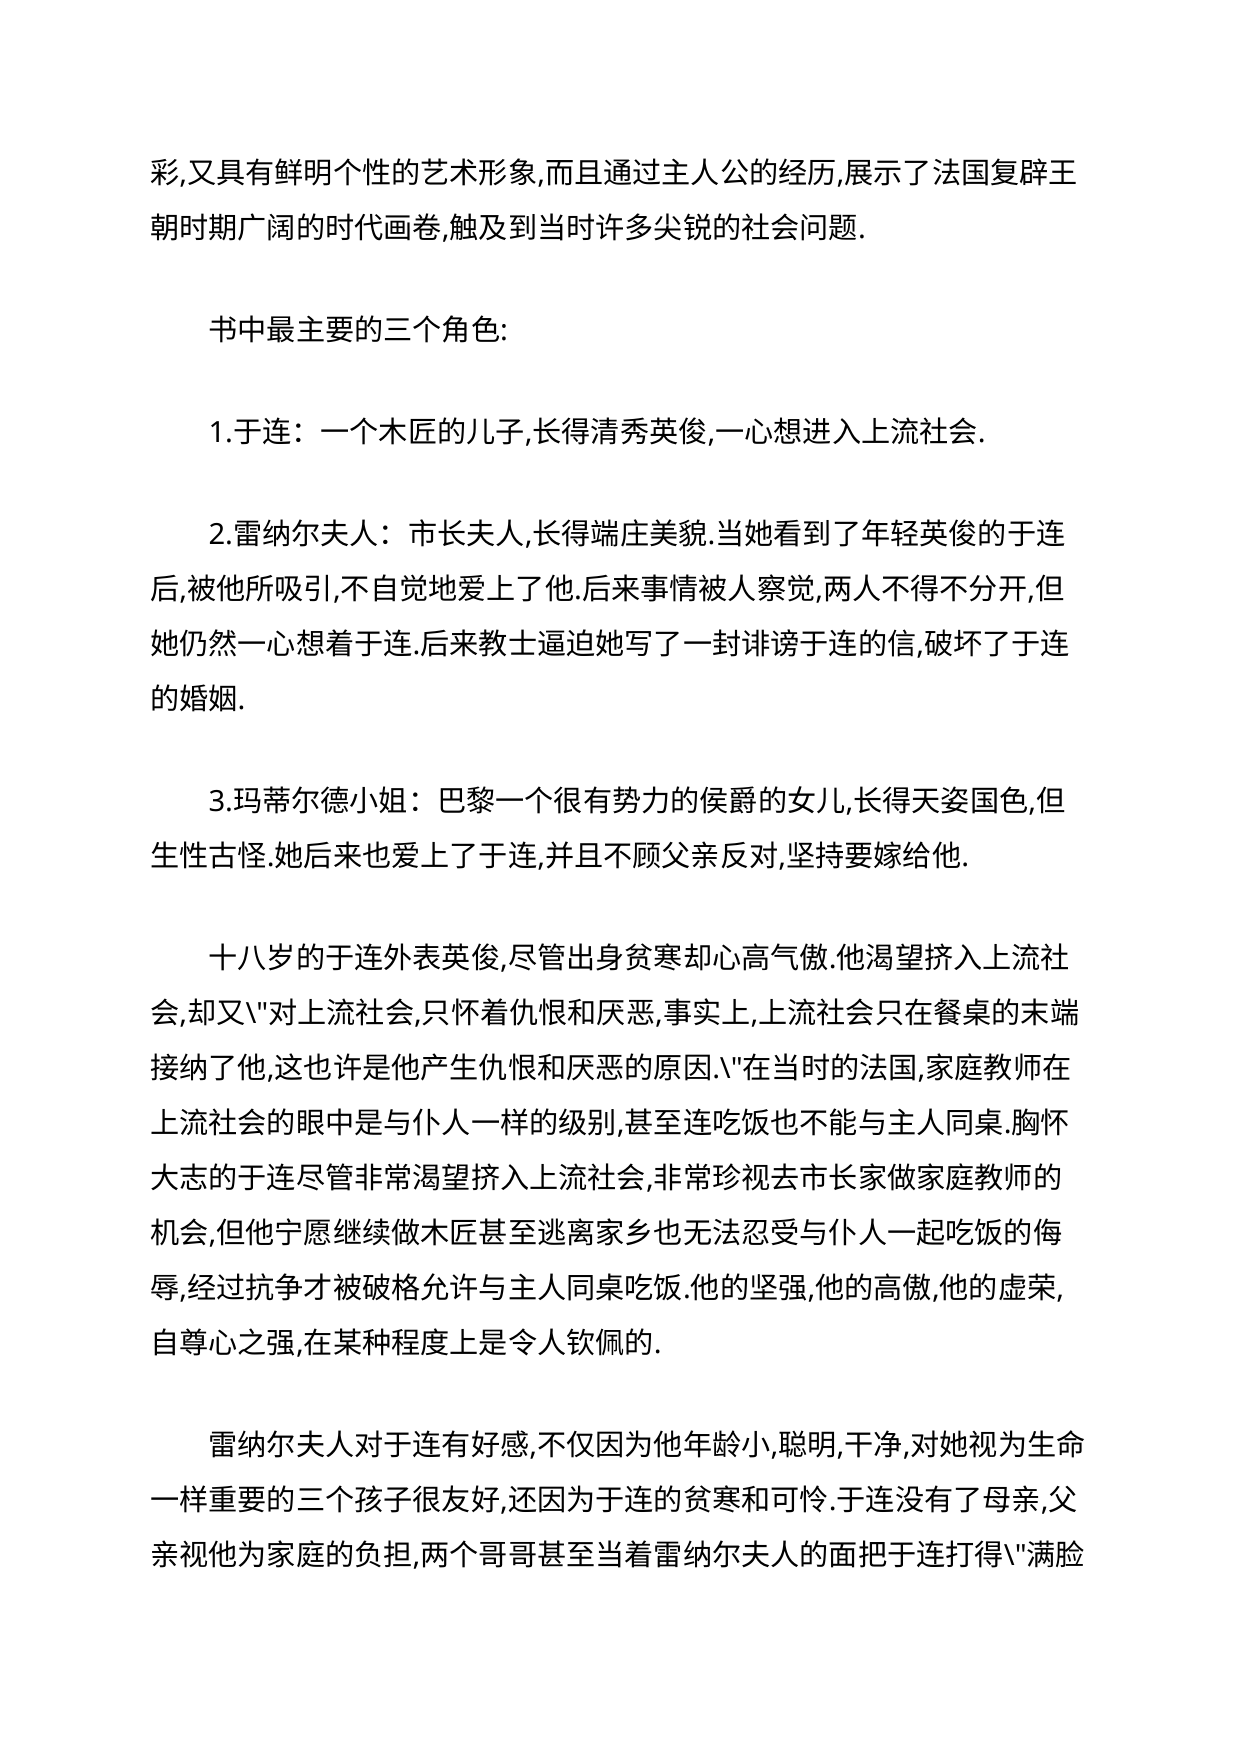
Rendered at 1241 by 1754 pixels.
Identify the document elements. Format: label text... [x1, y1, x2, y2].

text 十八岁的于连外表英俊,尽管出身贫寒却心高气傲.他渴望挤入上流社会,却又\"对上流社会,只怀着仇恨和厌恶,事实上,上流社会只在餐桌的末端接纳了他,这也许是他产生仇恨和厌恶的原因.\"在当时的法国,家庭教师在上流社会的眼中是与仆人一样的级别,甚至连吃饭也不能与主人同桌.胸怀大志的于连尽管非常渴望挤入上流社会,非常珍视去市长家做家庭教师的机会,但他宁愿继续做木匠甚至逃离家乡也无法忍受与仆人一起吃饭的侮辱,经过抗争才被破格允许与主人同桌吃饭.他的坚强,他的高傲,他的虚荣,自尊心之强,在某种程度上是令人钦佩的. [150, 935, 1090, 1362]
text 3.玛蒂尔德小姐：巴黎一个很有势力的侯爵的女儿,长得天姿国色,但生性古怪.她后来也爱上了于连,并且不顾父亲反对,坚持要嫁给他. [150, 778, 1090, 875]
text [150, 150, 1090, 247]
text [150, 1422, 1090, 1574]
text 1.于连：一个木匠的儿子,长得清秀英俊,一心想进入上流社会. [150, 409, 1090, 451]
text 2.雷纳尔夫人：市长夫人,长得端庄美貌.当她看到了年轻英俊的于连后,被他所吸引,不自觉地爱上了他.后来事情被人察觉,两人不得不分开,但她仍然一心想着于连.后来教士逼迫她写了一封诽谤于连的信,破坏了于连的婚姻. [150, 511, 1090, 718]
text 书中最主要的三个角色: [150, 307, 1090, 349]
